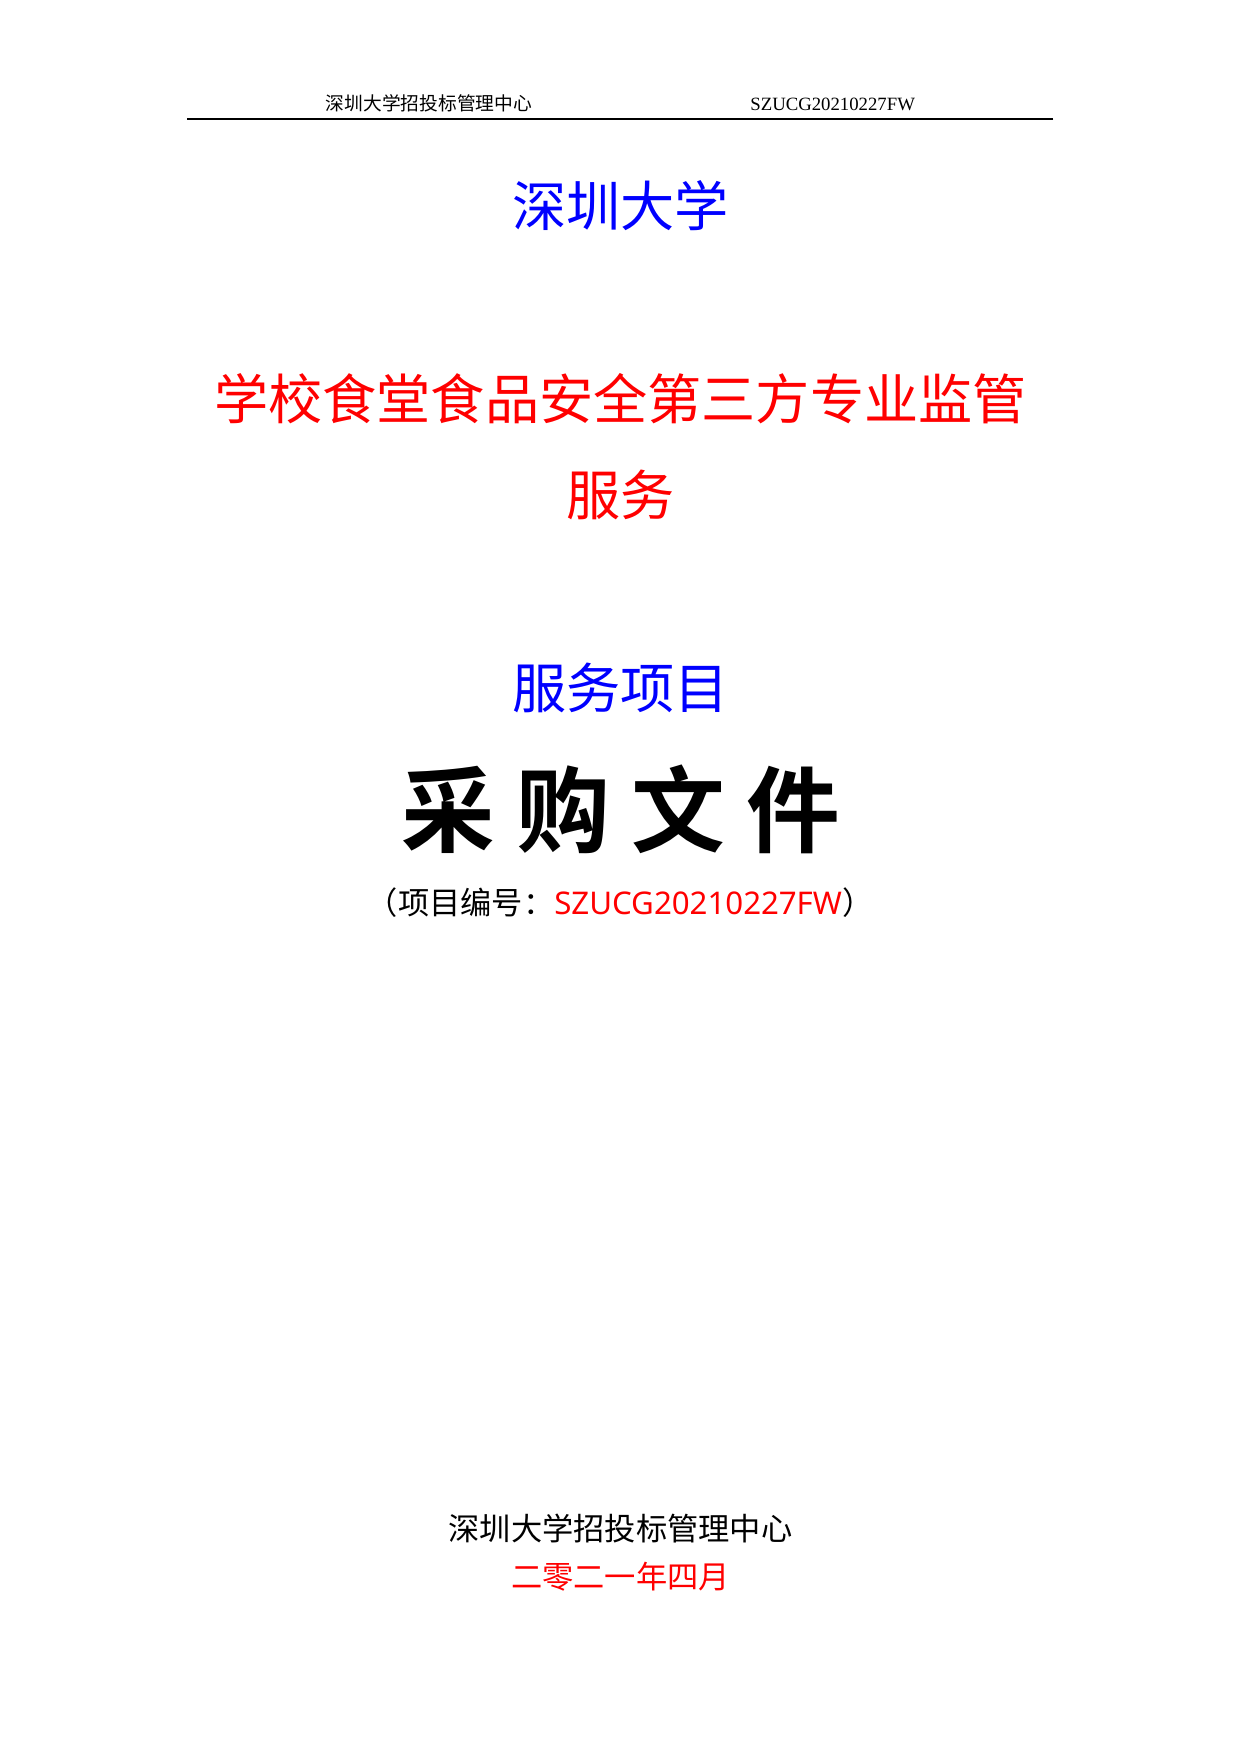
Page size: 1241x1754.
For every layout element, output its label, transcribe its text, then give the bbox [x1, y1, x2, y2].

text 采 购 文 件 [187, 733, 1053, 877]
text 深圳大学招投标管理中心 [187, 1503, 1053, 1551]
text 深圳大学 [187, 155, 1053, 251]
text 二零二一年四月 [187, 1551, 1053, 1599]
text 服务项目 [187, 636, 1053, 733]
text 学校食堂食品安全第三方专业监管服务 [187, 348, 1053, 540]
text （项目编号：SZUCG20210227FW） [187, 877, 1053, 925]
